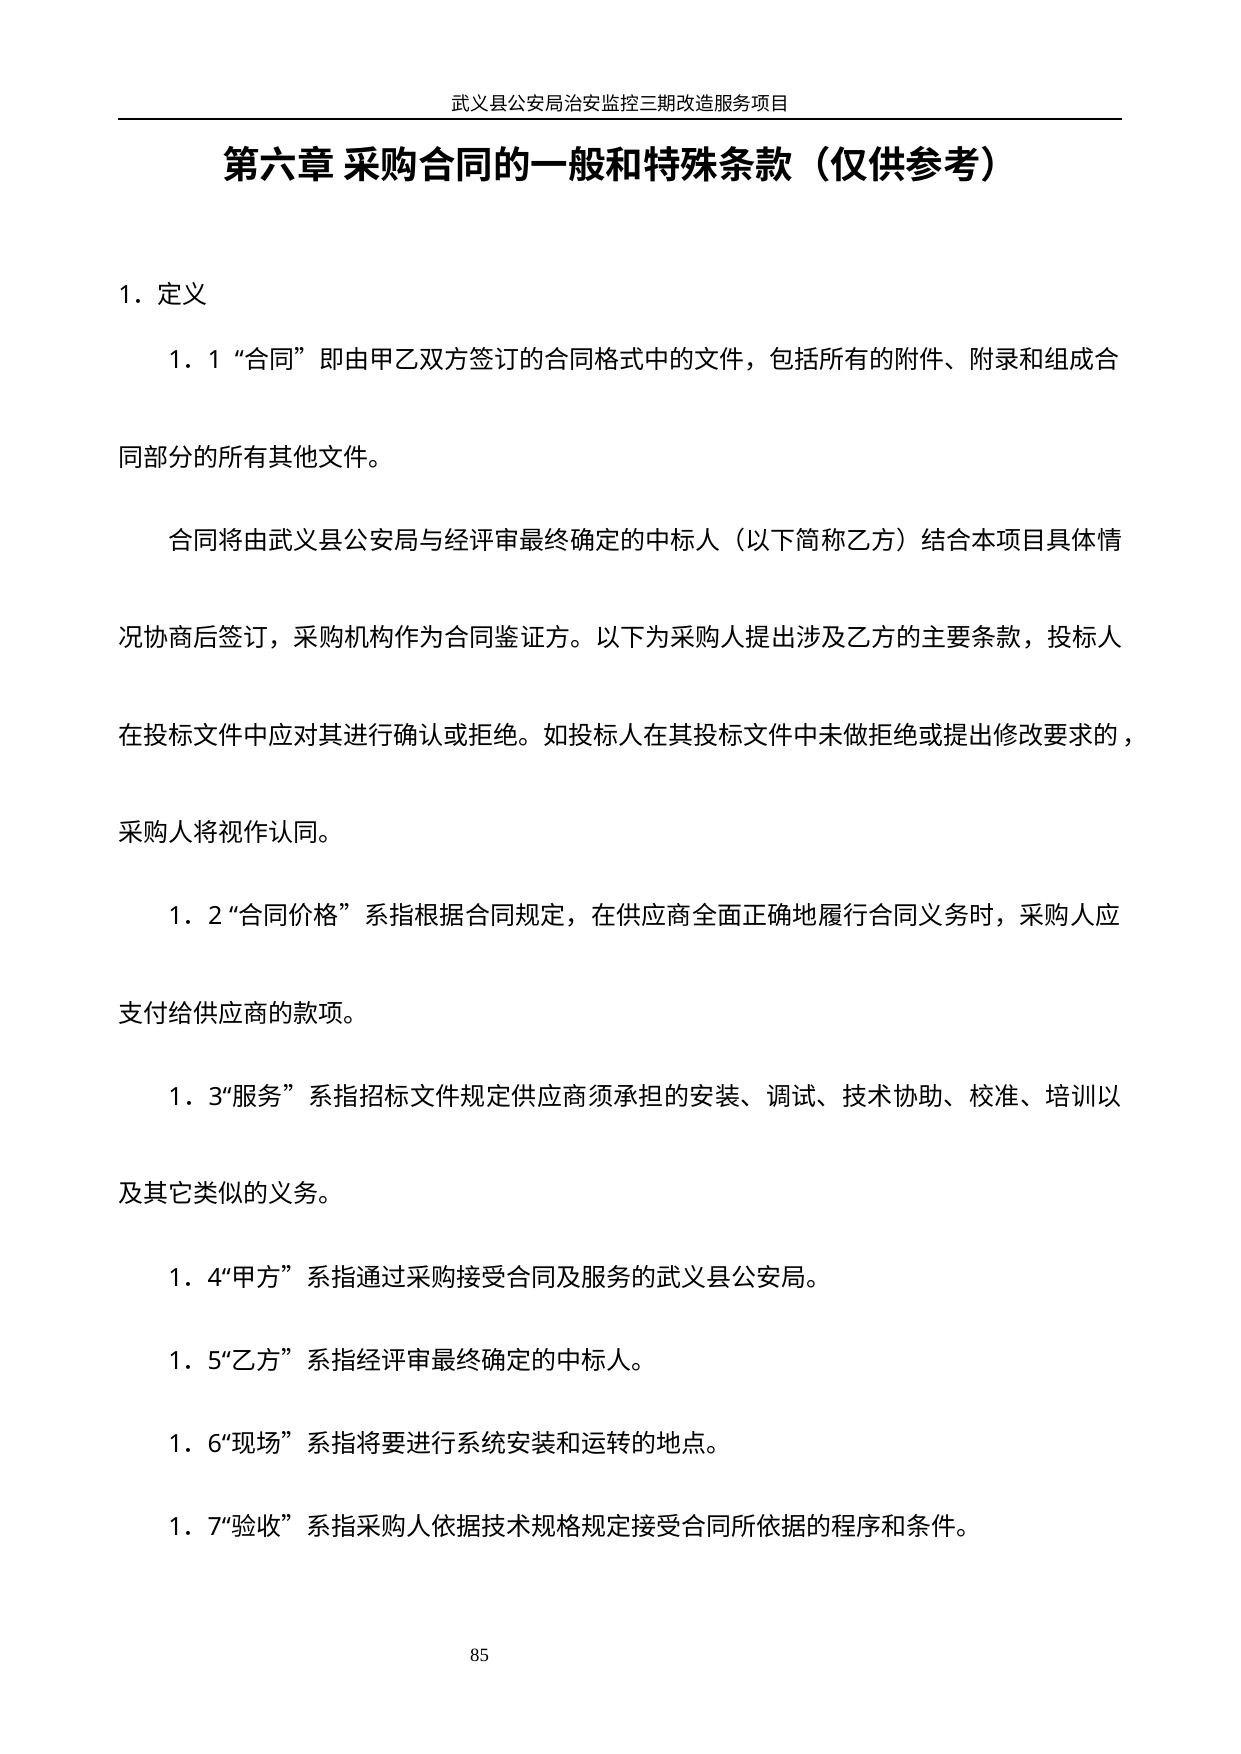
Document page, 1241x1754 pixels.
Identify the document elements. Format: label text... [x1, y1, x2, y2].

text 1．4“甲方”系指通过采购接受合同及服务的武义县公安局。 [118, 1243, 1122, 1308]
text 1．6“现场”系指将要进行系统安装和运转的地点。 [118, 1409, 1122, 1474]
text 1．3“服务”系指招标文件规定供应商须承担的安装、调试、技术协助、校准、培训以及其它类似的义务。 [118, 1062, 1122, 1224]
text 1．5“乙方”系指经评审最终确定的中标人。 [118, 1326, 1122, 1391]
text 1．定义 [118, 260, 1122, 325]
text 年 月 日第六章 采购合同的一般和特殊条款（仅供参考） [118, 130, 1122, 195]
text 1．1 “合同”即由甲乙双方签订的合同格式中的文件，包括所有的附件、附录和组成合同部分的所有其他文件。 [118, 325, 1122, 488]
text 1．7“验收”系指采购人依据技术规格规定接受合同所依据的程序和条件。 [118, 1492, 1122, 1557]
text 合同将由武义县公安局与经评审最终确定的中标人（以下简称乙方）结合本项目具体情况协商后签订，采购机构作为合同鉴证方。以下为采购人提出涉及乙方的主要条款，投标人在投标文件中应对其进行确认或拒绝。如投标人在其投标文件中未做拒绝或提出修改要求的，采购人将视作认同。 [118, 506, 1122, 863]
text 1．2 “合同价格”系指根据合同规定，在供应商全面正确地履行合同义务时，采购人应支付给供应商的款项。 [118, 881, 1122, 1044]
